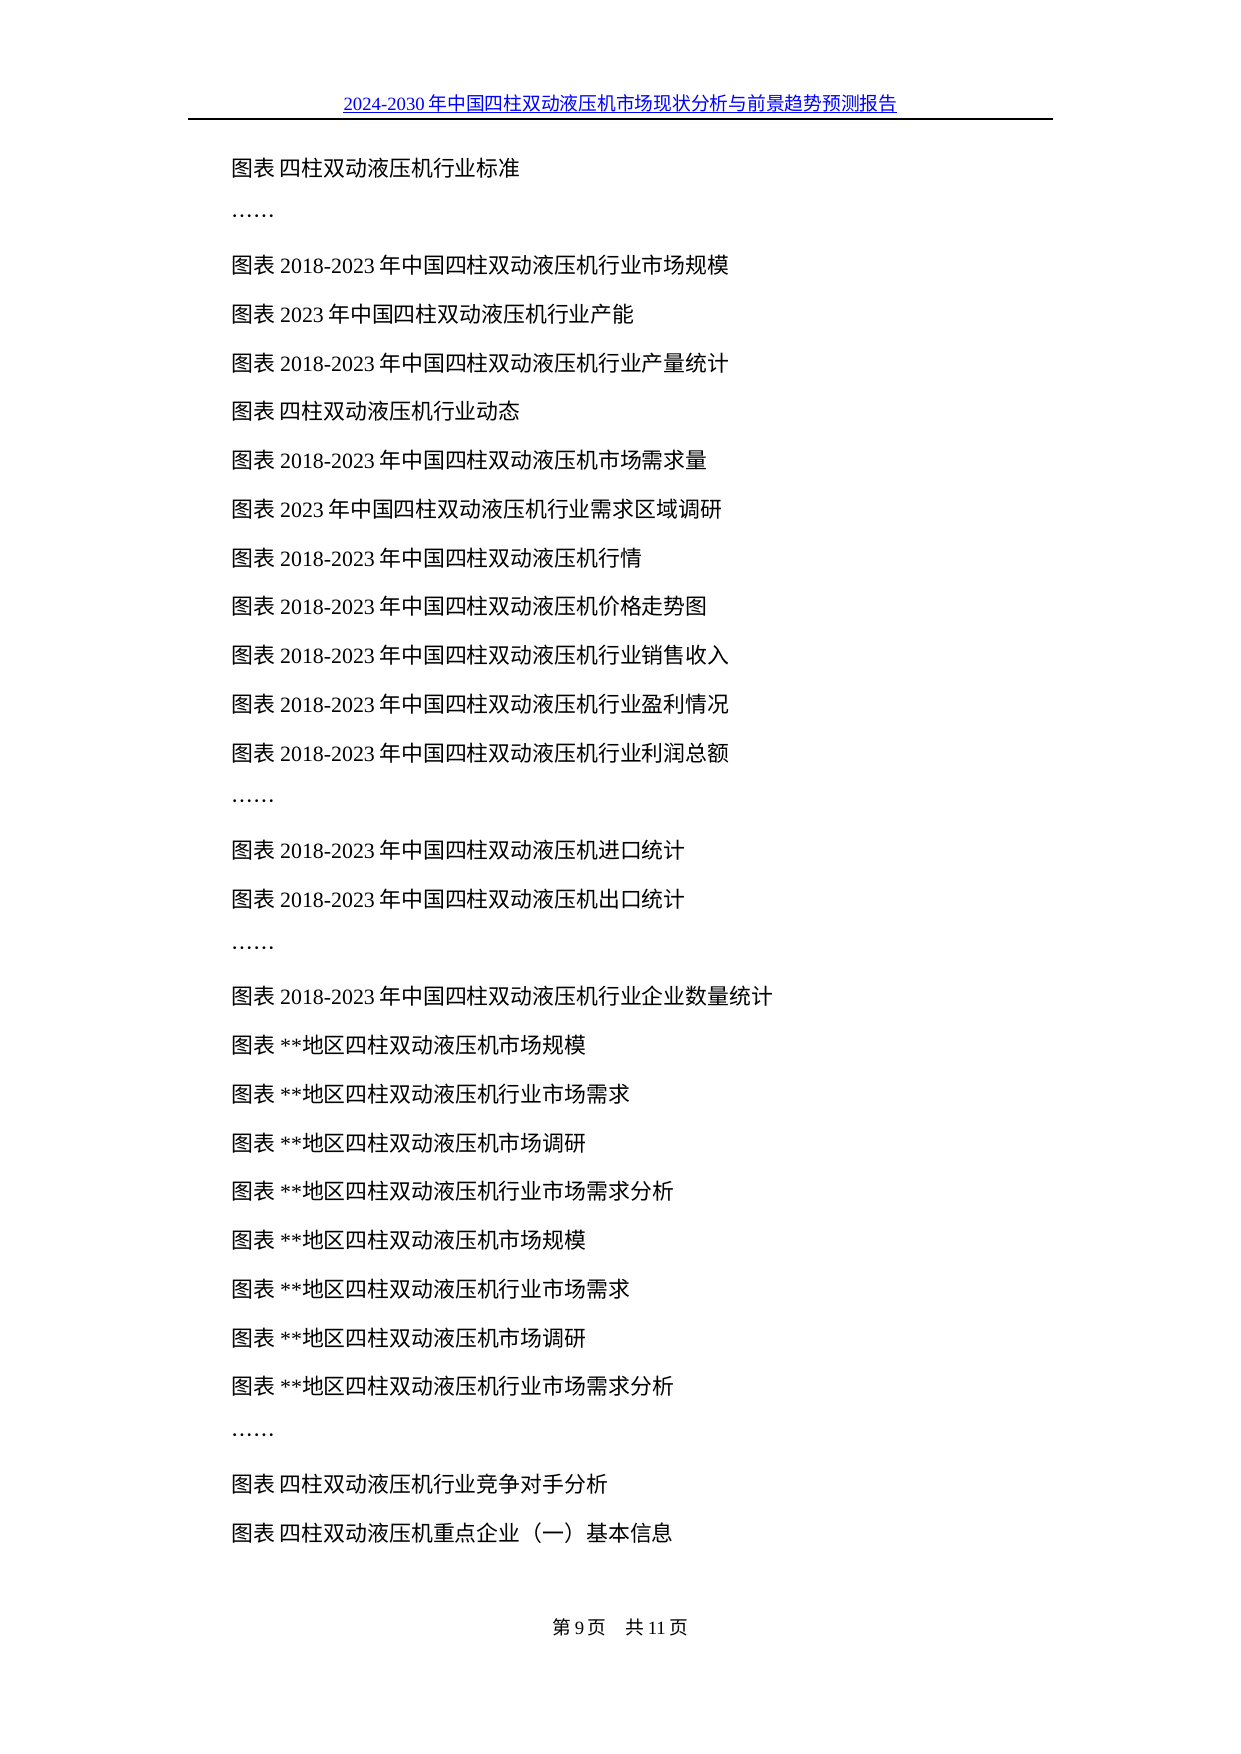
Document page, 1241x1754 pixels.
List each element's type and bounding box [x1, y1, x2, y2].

text [187, 150, 1053, 1548]
